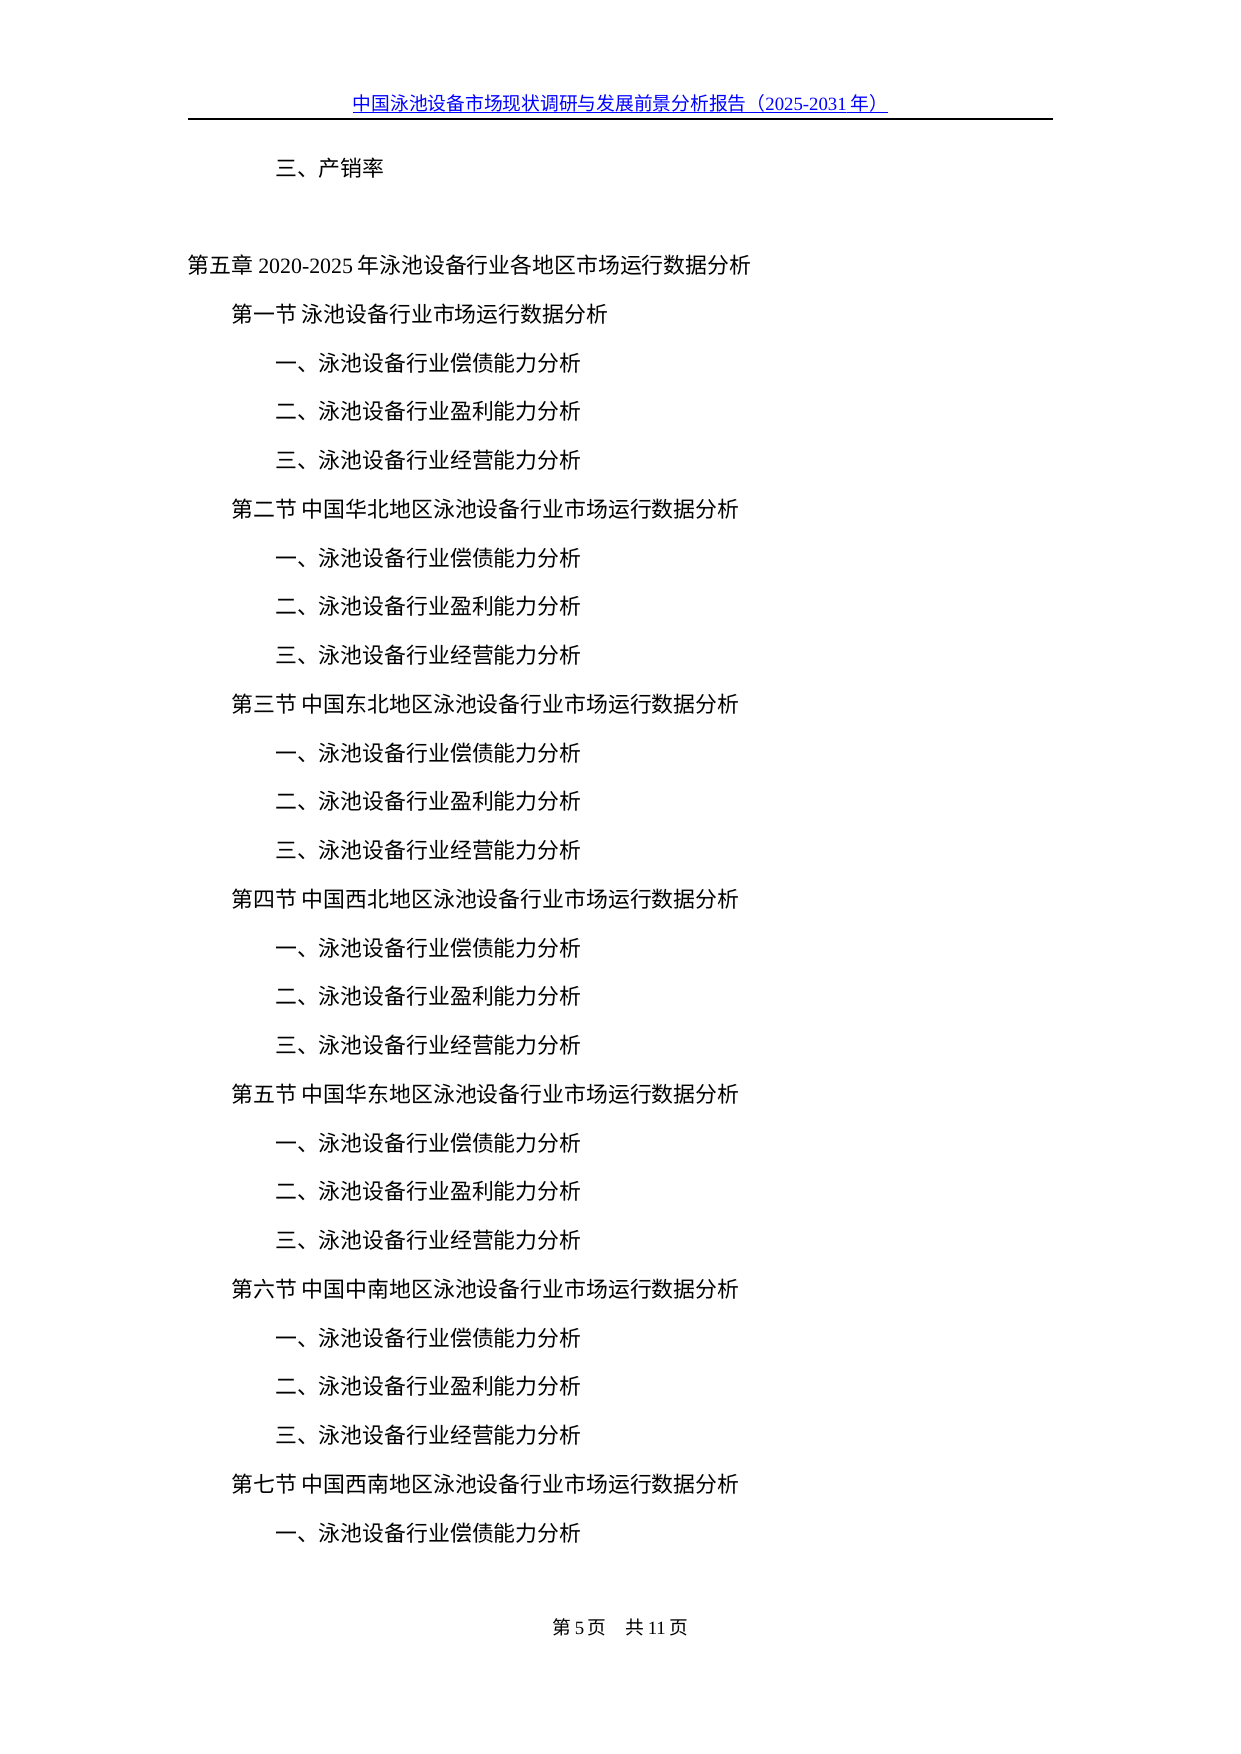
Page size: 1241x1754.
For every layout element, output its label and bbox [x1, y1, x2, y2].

text [187, 150, 1053, 1548]
